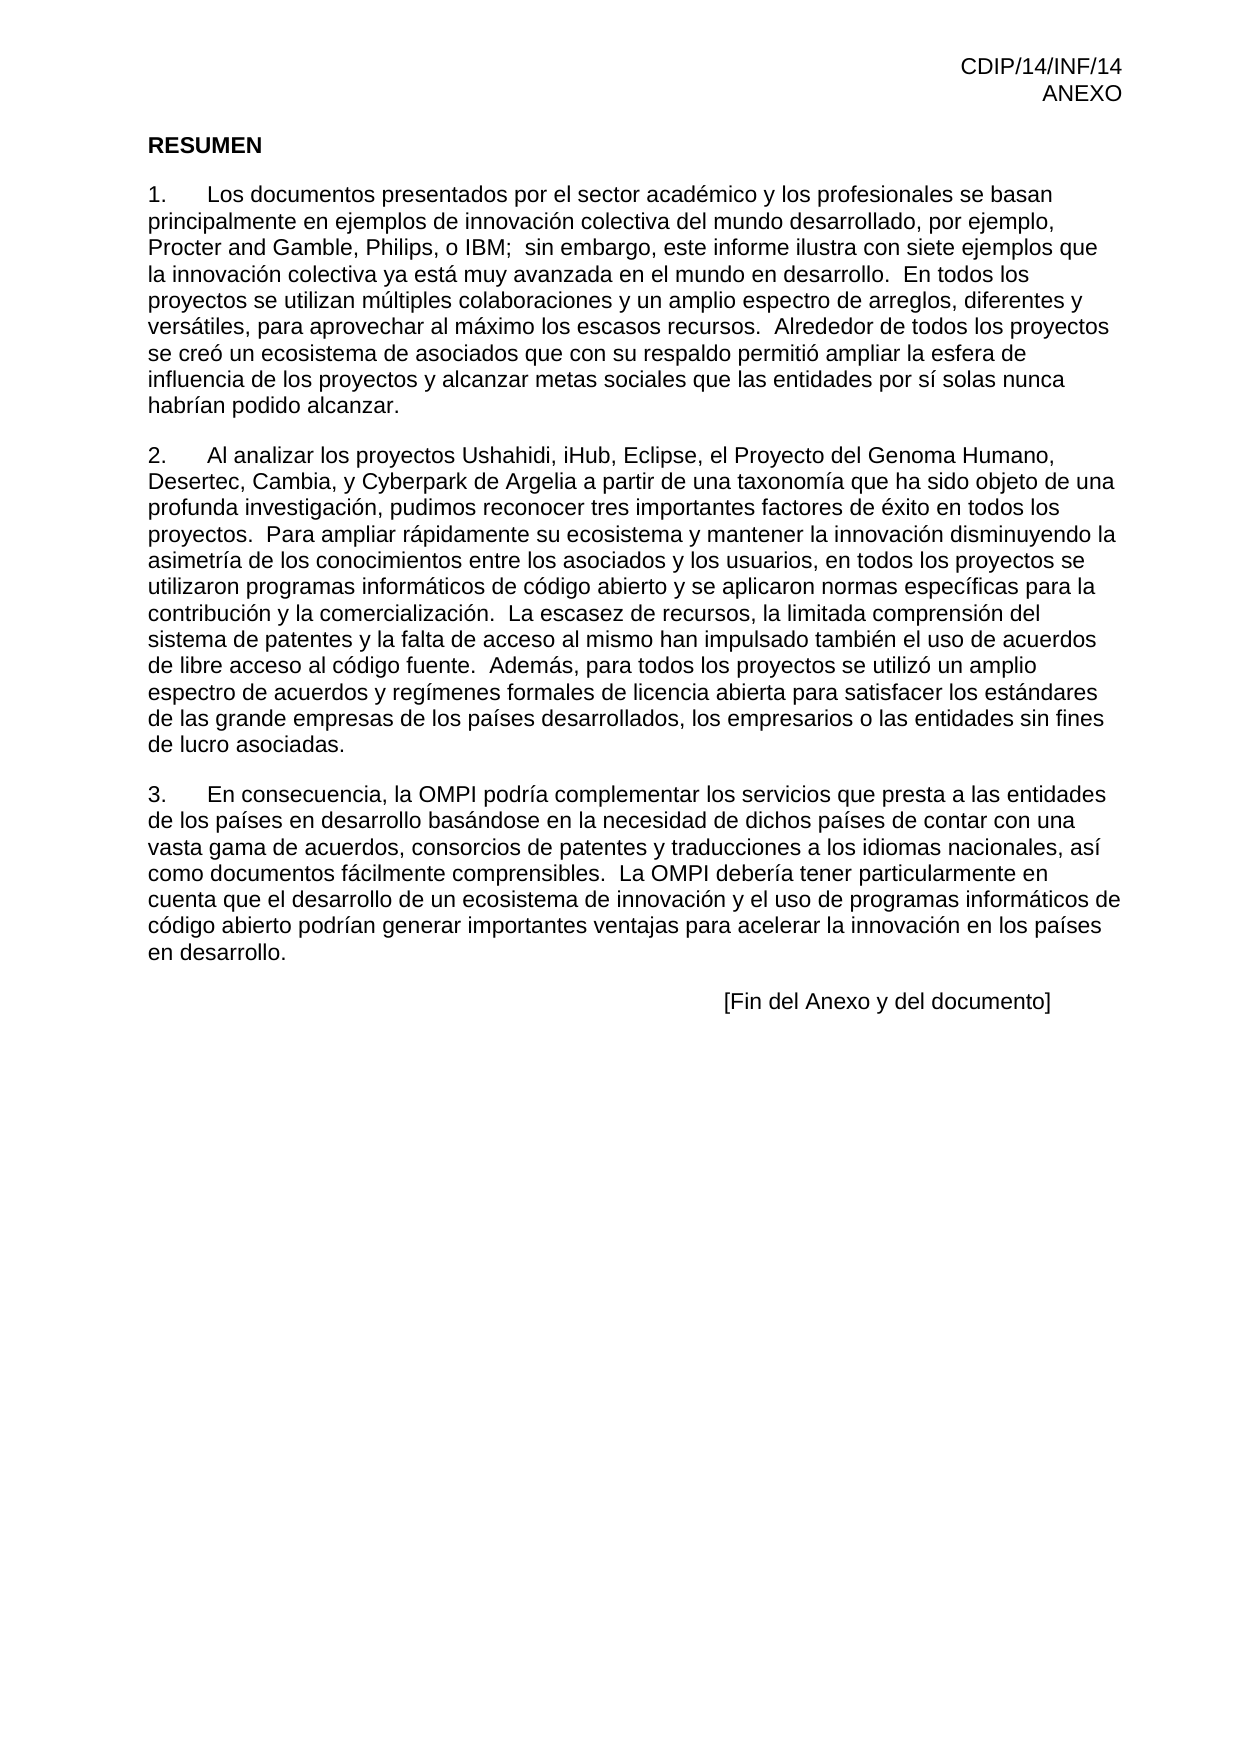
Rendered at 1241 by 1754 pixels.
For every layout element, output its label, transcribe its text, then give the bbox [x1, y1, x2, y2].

list 2. Al analizar los proyectos Ushahidi, iHub, Eclipse, el Proyecto del Genoma Humano, Desertec, Cambia, y Cyberpark de Argelia a partir de una taxonomía que ha sido objeto de una profunda investigación, pudimos reconocer tres importantes factores de éxito en todos los proyectos. Para ampliar rápidamente su ecosistema y mantener la innovación disminuyendo la asimetría de los conocimientos entre los asociados y los usuarios, en todos los proyectos se utilizaron programas informáticos de código abierto y se aplicaron normas específicas para la contribución y la comercialización. La escasez de recursos, la limitada comprensión del sistema de patentes y la falta de acceso al mismo han impulsado también el uso de acuerdos de libre acceso al código fuente. Además, para todos los proyectos se utilizó un amplio espectro de acuerdos y regímenes formales de licencia abierta para satisfacer los estándares de las grande empresas de los países desarrollados, los empresarios o las entidades sin fines de lucro asociadas. [148, 442, 1122, 758]
list 1. Los documentos presentados por el sector académico y los profesionales se basan principalmente en ejemplos de innovación colectiva del mundo desarrollado, por ejemplo, Procter and Gamble, Philips, o IBM; sin embargo, este informe ilustra con siete ejemplos que la innovación colectiva ya está muy avanzada en el mundo en desarrollo. En todos los proyectos se utilizan múltiples colaboraciones y un amplio espectro de arreglos, diferentes y versátiles, para aprovechar al máximo los escasos recursos. Alrededor de todos los proyectos se creó un ecosistema de asociados que con su respaldo permitió ampliar la esfera de influencia de los proyectos y alcanzar metas sociales que las entidades por sí solas nunca habrían podido alcanzar. [148, 181, 1122, 419]
list RESUMEN [148, 132, 1122, 158]
list 3. En consecuencia, la OMPI podría complementar los servicios que presta a las entidades de los países en desarrollo basándose en la necesidad de dichos países de contar con una vasta gama de acuerdos, consorcios de patentes y traducciones a los idiomas nacionales, así como documentos fácilmente comprensibles. La OMPI debería tener particularmente en cuenta que el desarrollo de un ecosistema de innovación y el uso de programas informáticos de código abierto podrían generar importantes ventajas para acelerar la innovación en los países en desarrollo. [148, 781, 1122, 965]
text [Fin del Anexo y del documento] [724, 988, 1122, 1014]
